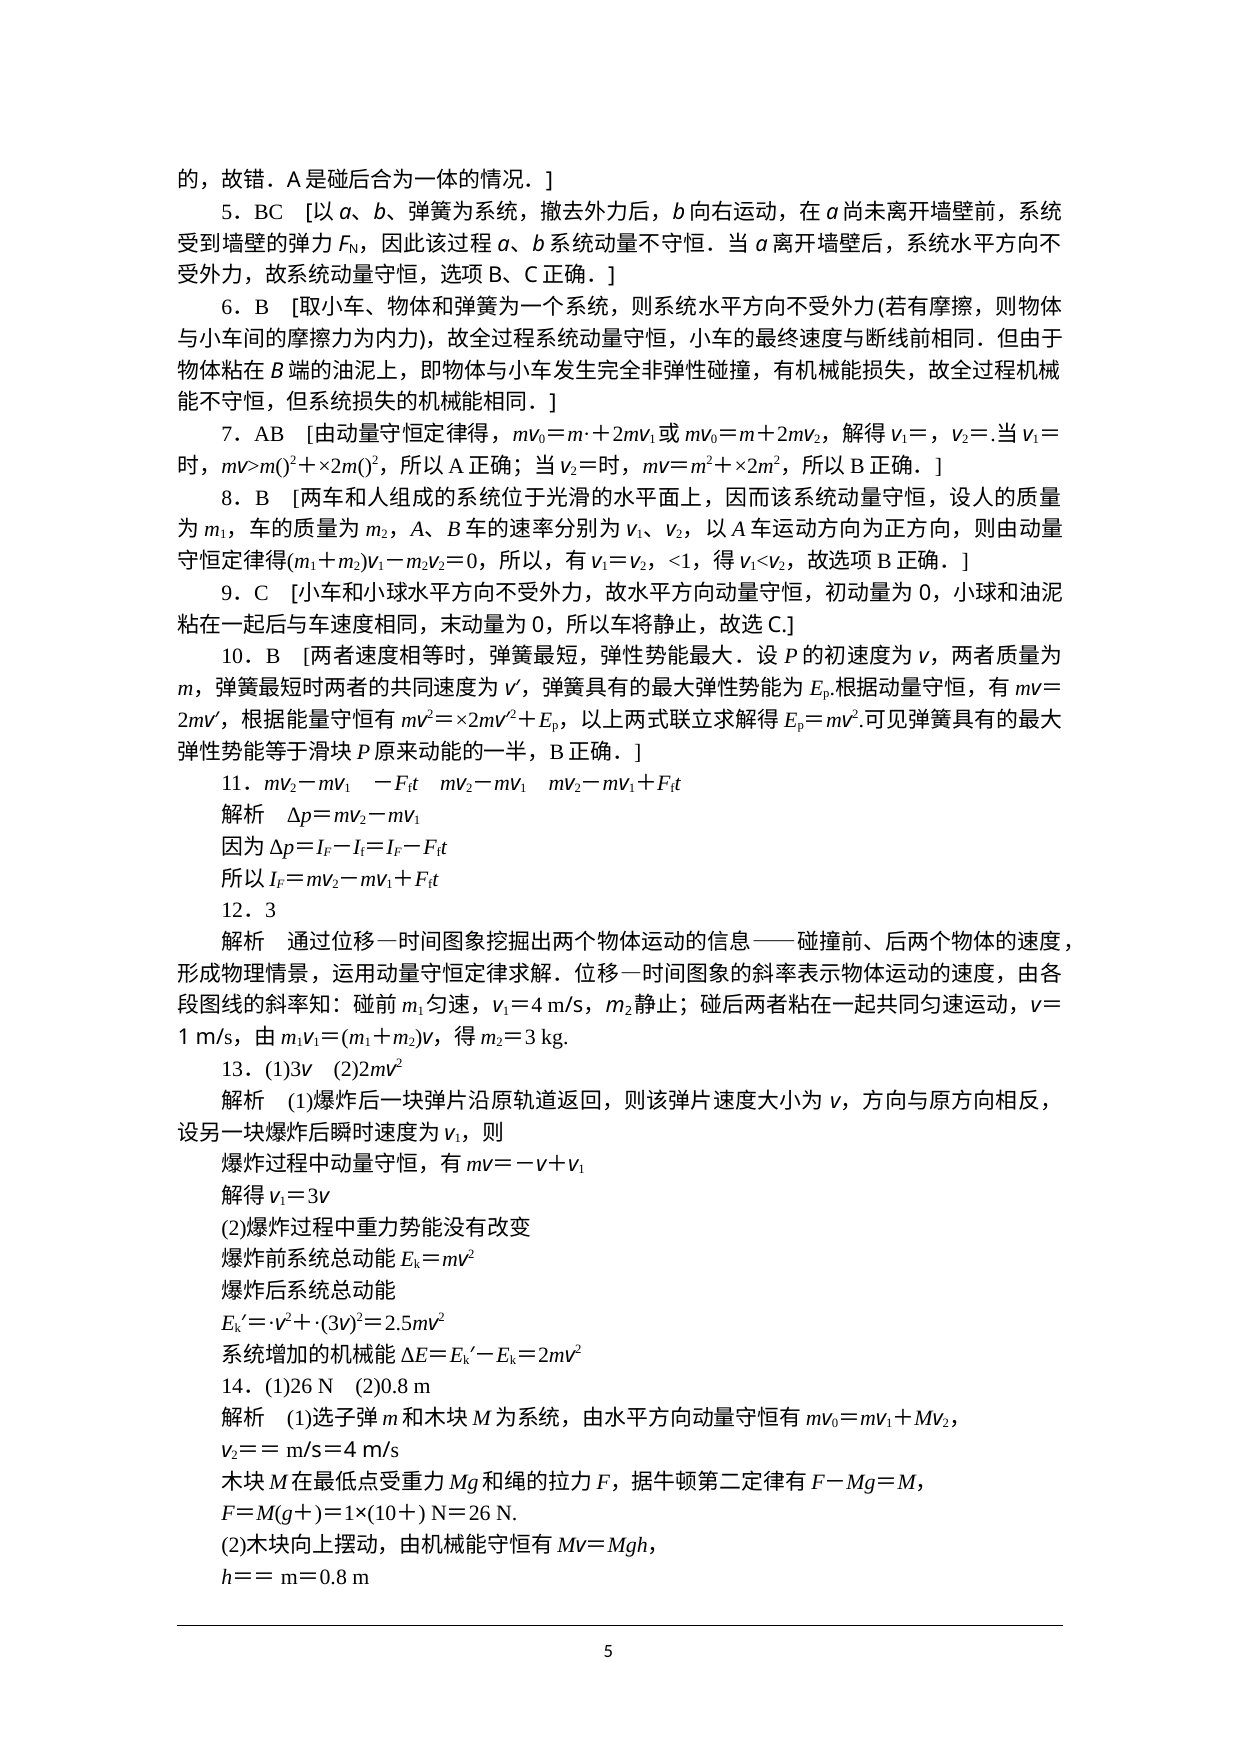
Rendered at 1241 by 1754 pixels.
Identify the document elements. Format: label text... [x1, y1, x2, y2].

text 13．(1)3v (2)2mv2 [177, 1051, 1063, 1083]
text 解析 Δp＝mv2－mv1 [177, 797, 1063, 829]
text 解析 (1)爆炸后一块弹片沿原轨道返回，则该弹片速度大小为v，方向与原方向相反，设另一块爆炸后瞬时速度为v1，则 [177, 1083, 1063, 1146]
text h＝＝ m＝0.8 m [177, 1559, 1063, 1591]
text 解得v1＝3v [177, 1178, 1063, 1210]
text v2＝＝ m/s＝4 m/s [177, 1432, 1063, 1464]
text 7．AB [由动量守恒定律得，mv0＝m·＋2mv1或mv0＝m＋2mv2，解得v1＝，v2＝.当v1＝时，mv>m()2＋×2m()2，所以A正确；当v2＝时，mv＝m2＋×2m2，所以B正确．] [177, 416, 1063, 480]
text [177, 162, 1063, 194]
text 解析 (1)选子弹m和木块M为系统，由水平方向动量守恒有mv0＝mv1＋Mv2， [177, 1400, 1063, 1432]
text 因为Δp＝IF－If＝IF－Fft [177, 829, 1063, 861]
text (2)木块向上摆动，由机械能守恒有Mv＝Mgh， [177, 1527, 1063, 1559]
text 爆炸前系统总动能Ek＝mv2 [177, 1241, 1063, 1273]
text (2)爆炸过程中重力势能没有改变 [177, 1210, 1063, 1241]
text 5．BC [以a、b、弹簧为系统，撤去外力后，b向右运动，在a尚未离开墙壁前，系统受到墙壁的弹力FN，因此该过程a、b系统动量不守恒．当a离开墙壁后，系统水平方向不受外力，故系统动量守恒，选项B、C正确．] [177, 194, 1063, 289]
text 10．B [两者速度相等时，弹簧最短，弹性势能最大．设P的初速度为v，两者质量为m，弹簧最短时两者的共同速度为v′，弹簧具有的最大弹性势能为Ep.根据动量守恒，有mv＝2mv′，根据能量守恒有mv2＝×2mv′2＋Ep，以上两式联立求解得Ep＝mv2.可见弹簧具有的最大弹性势能等于滑块P原来动能的一半，B正确．] [177, 638, 1063, 765]
text 11．mv2－mv1 －Fft mv2－mv1 mv2－mv1＋Fft [177, 765, 1063, 797]
text 解析 通过位移—时间图象挖掘出两个物体运动的信息——碰撞前、后两个物体的速度，形成物理情景，运用动量守恒定律求解．位移—时间图象的斜率表示物体运动的速度，由各段图线的斜率知：碰前m1匀速，v1＝4 m/s，m2静止；碰后两者粘在一起共同匀速运动，v＝1 m/s，由m1v1＝(m1＋m2)v，得m2＝3 kg. [177, 924, 1063, 1051]
text F＝M(g＋)＝1×(10＋) N＝26 N. [177, 1495, 1063, 1527]
text Ek′＝·v2＋·(3v)2＝2.5mv2 [177, 1305, 1063, 1337]
text 14．(1)26 N (2)0.8 m [177, 1368, 1063, 1400]
text 所以IF＝mv2－mv1＋Fft [177, 861, 1063, 892]
text 爆炸过程中动量守恒，有mv＝－v＋v1 [177, 1146, 1063, 1178]
text 木块M在最低点受重力Mg和绳的拉力F，据牛顿第二定律有F－Mg＝M， [177, 1464, 1063, 1495]
text 12．3 [177, 892, 1063, 924]
text 爆炸后系统总动能 [177, 1273, 1063, 1305]
text 6．B [取小车、物体和弹簧为一个系统，则系统水平方向不受外力(若有摩擦，则物体与小车间的摩擦力为内力)，故全过程系统动量守恒，小车的最终速度与断线前相同．但由于物体粘在B端的油泥上，即物体与小车发生完全非弹性碰撞，有机械能损失，故全过程机械能不守恒，但系统损失的机械能相同．] [177, 289, 1063, 416]
text 8．B [两车和人组成的系统位于光滑的水平面上，因而该系统动量守恒，设人的质量为m1，车的质量为m2，A、B车的速率分别为v1、v2，以A车运动方向为正方向，则由动量守恒定律得(m1＋m2)v1－m2v2＝0，所以，有v1＝v2，<1，得v1<v2，故选项B正确．] [177, 480, 1063, 575]
text 9．C [小车和小球水平方向不受外力，故水平方向动量守恒，初动量为0，小球和油泥粘在一起后与车速度相同，末动量为0，所以车将静止，故选C.] [177, 575, 1063, 638]
text 系统增加的机械能ΔE＝Ek′－Ek＝2mv2 [177, 1337, 1063, 1368]
